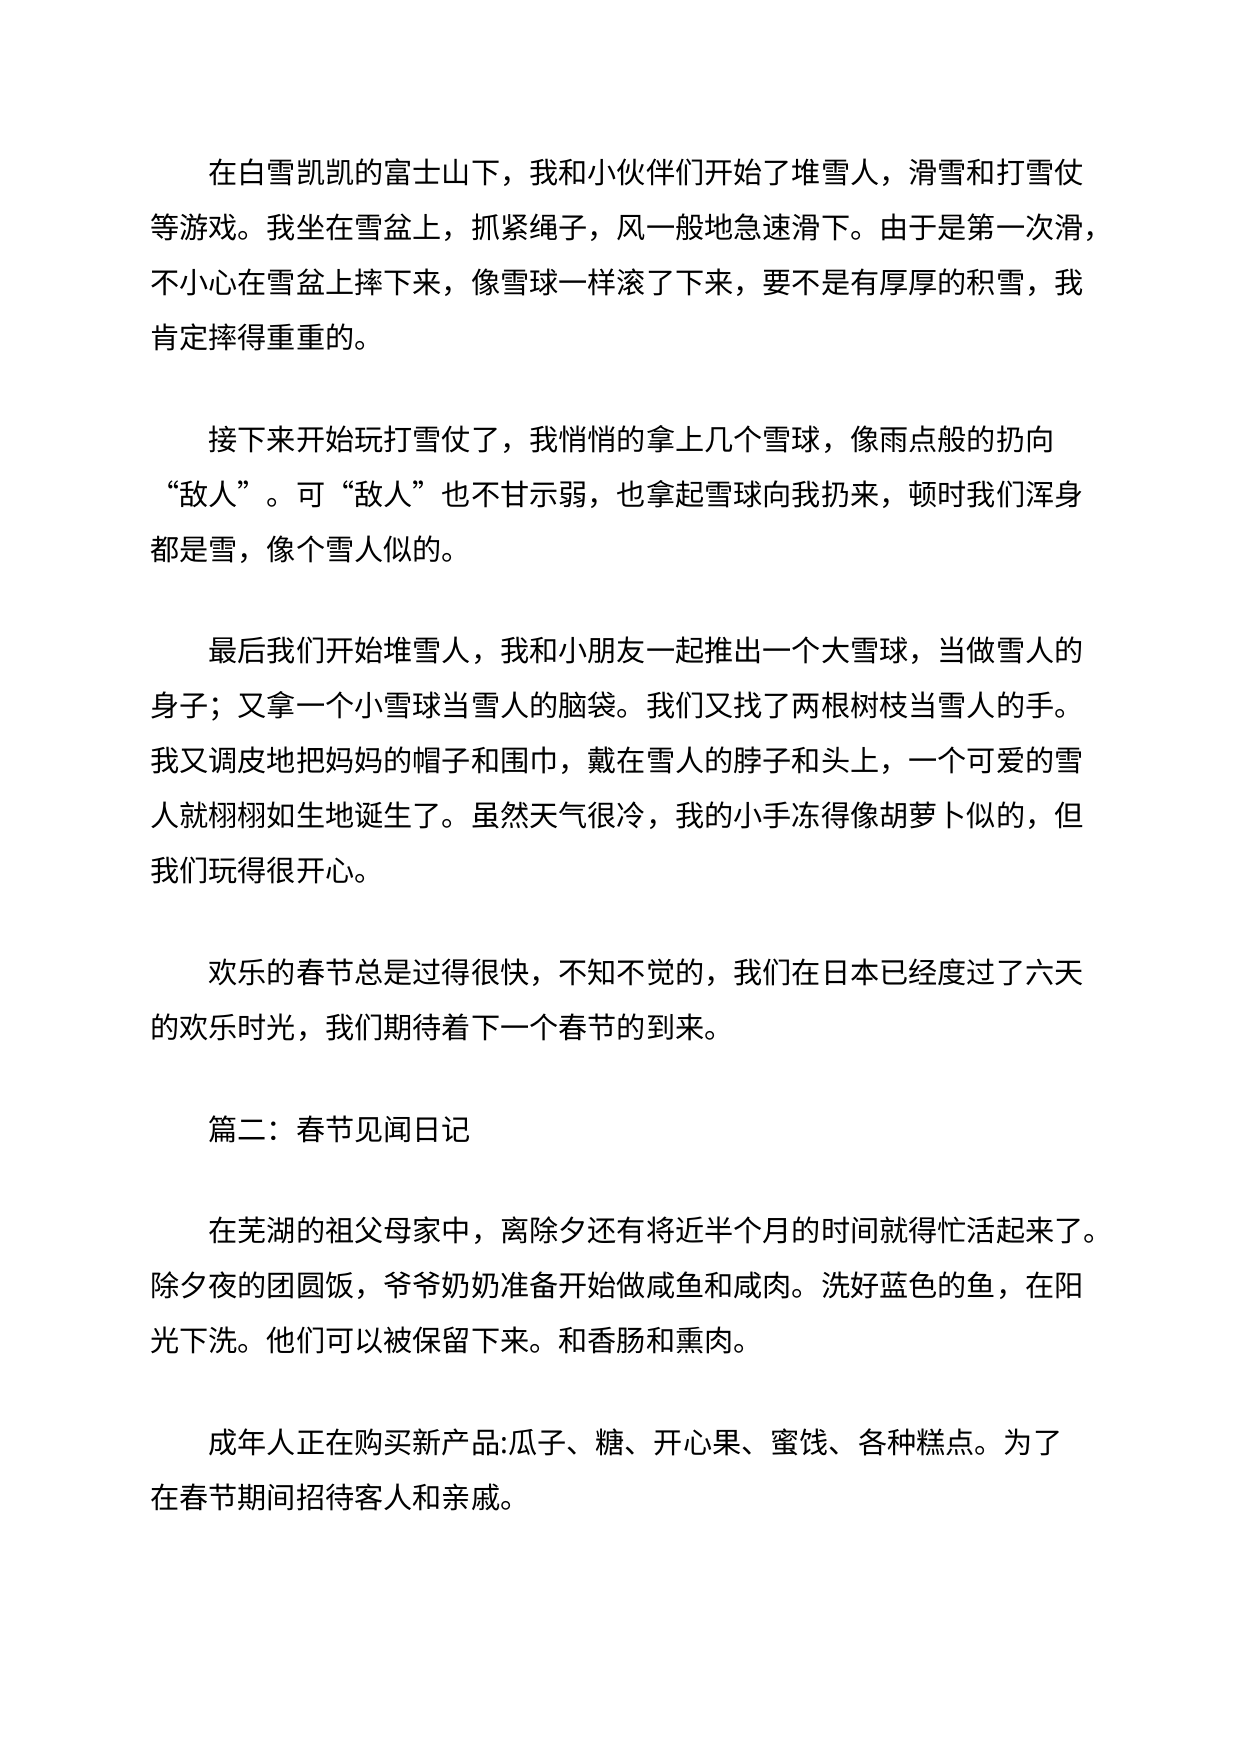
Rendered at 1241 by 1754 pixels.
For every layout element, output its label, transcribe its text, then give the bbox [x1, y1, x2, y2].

text 最后我们开始堆雪人，我和小朋友一起推出一个大雪球，当做雪人的身子；又拿一个小雪球当雪人的脑袋。我们又找了两根树枝当雪人的手。我又调皮地把妈妈的帽子和围巾，戴在雪人的脖子和头上，一个可爱的雪人就栩栩如生地诞生了。虽然天气很冷，我的小手冻得像胡萝卜似的，但我们玩得很开心。 [150, 628, 1090, 890]
text 在芜湖的祖父母家中，离除夕还有将近半个月的时间就得忙活起来了。除夕夜的团圆饭，爷爷奶奶准备开始做咸鱼和咸肉。洗好蓝色的鱼，在阳光下洗。他们可以被保留下来。和香肠和熏肉。 [150, 1208, 1090, 1360]
text 成年人正在购买新产品:瓜子、糖、开心果、蜜饯、各种糕点。为了在春节期间招待客人和亲戚。 [150, 1419, 1090, 1517]
text 接下来开始玩打雪仗了，我悄悄的拿上几个雪球，像雨点般的扔向“敌人”。可“敌人”也不甘示弱，也拿起雪球向我扔来，顿时我们浑身都是雪，像个雪人似的。 [150, 416, 1090, 568]
text 欢乐的春节总是过得很快，不知不觉的，我们在日本已经度过了六天的欢乐时光，我们期待着下一个春节的到来。 [150, 949, 1090, 1047]
text 篇二：春节见闻日记 [150, 1106, 1090, 1148]
text 在白雪凯凯的富士山下，我和小伙伴们开始了堆雪人，滑雪和打雪仗等游戏。我坐在雪盆上，抓紧绳子，风一般地急速滑下。由于是第一次滑，不小心在雪盆上摔下来，像雪球一样滚了下来，要不是有厚厚的积雪，我肯定摔得重重的。 [150, 150, 1090, 357]
